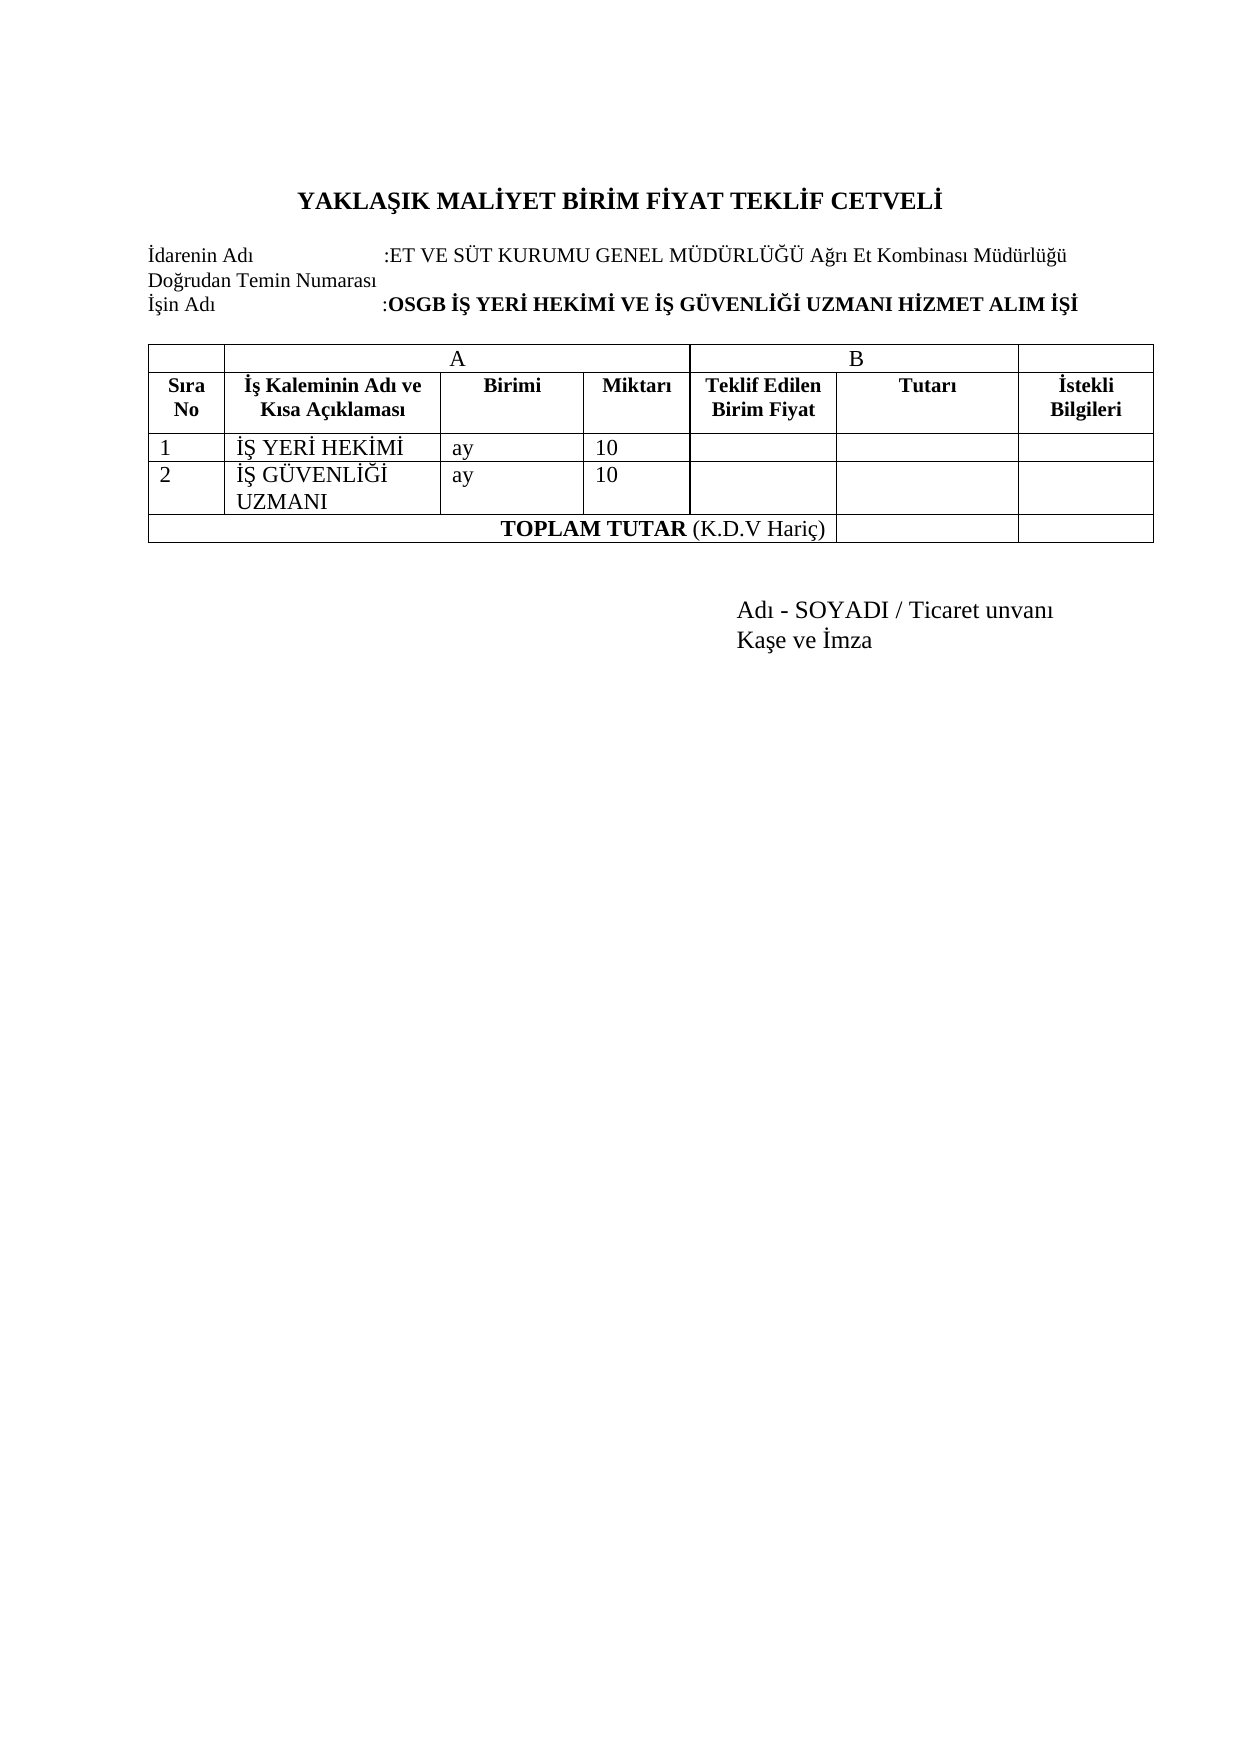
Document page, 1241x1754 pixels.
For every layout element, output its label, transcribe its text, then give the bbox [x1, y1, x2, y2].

table_cell 10 [584, 434, 689, 461]
table_cell ay [441, 462, 583, 514]
text Doğrudan Temin Numarası [148, 267, 1093, 292]
table_cell İş Kaleminin Adı ve Kısa Açıklaması [225, 373, 440, 433]
table_header Adı - SOYADI / Ticaret unvanı [729, 596, 1093, 625]
table_cell İŞ GÜVENLİĞİ UZMANI [225, 462, 440, 514]
table_cell [837, 515, 1018, 542]
text İdarenin Adı :ET VE SÜT KURUMU GENEL MÜDÜRLÜĞÜ Ağrı Et Kombinası Müdürlüğü [148, 243, 1093, 267]
table_cell Teklif Edilen Birim Fiyat [691, 373, 836, 433]
table_cell Tutarı [837, 373, 1018, 433]
text YAKLAŞIK MALİYET BİRİM FİYAT TEKLİF CETVELİ [148, 186, 1093, 215]
table_cell İstekli Bilgileri [1019, 373, 1153, 433]
table_cell Sıra No [149, 373, 224, 433]
table_header [149, 345, 224, 372]
table_cell TOPLAM TUTAR (K.D.V Hariç) [149, 515, 836, 542]
table_cell 2 [149, 462, 224, 514]
table_cell Miktarı [584, 373, 689, 433]
table_cell 10 [584, 462, 689, 514]
table_header A [225, 345, 689, 372]
table_cell [691, 434, 836, 461]
table_cell [837, 434, 1018, 461]
table_header B [691, 345, 1018, 372]
table_cell [1019, 462, 1153, 514]
table_cell Kaşe ve İmza [729, 625, 1093, 654]
table_cell ay [441, 434, 583, 461]
table_cell 1 [149, 434, 224, 461]
table_cell [691, 462, 836, 514]
table_cell [837, 462, 1018, 514]
table_cell [1019, 434, 1153, 461]
table_cell Birimi [441, 373, 583, 433]
table_header [1019, 345, 1153, 372]
table_cell [1019, 515, 1153, 542]
text İşin Adı :OSGB İŞ YERİ HEKİMİ VE İŞ GÜVENLİĞİ UZMANI HİZMET ALIM İŞİ [148, 292, 1093, 316]
table_cell İŞ YERİ HEKİMİ [225, 434, 440, 461]
